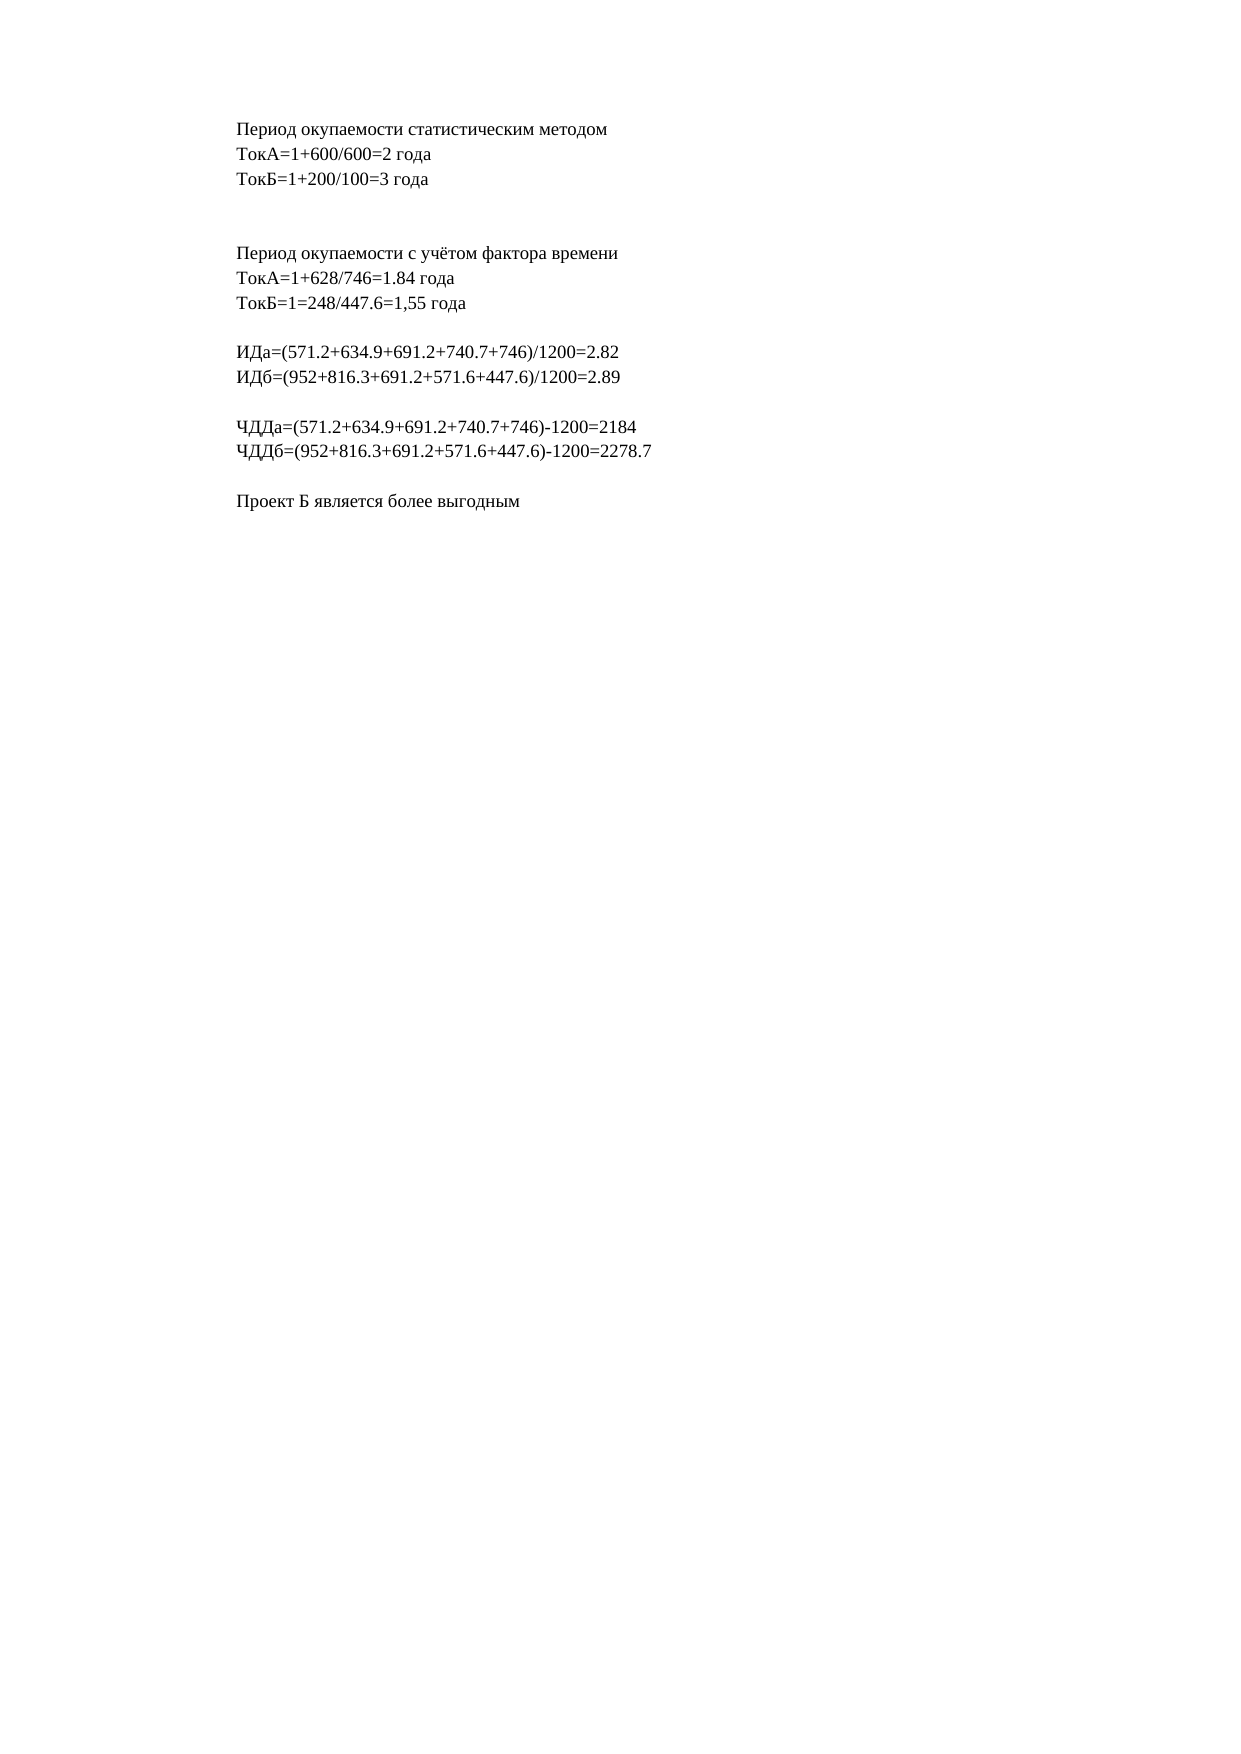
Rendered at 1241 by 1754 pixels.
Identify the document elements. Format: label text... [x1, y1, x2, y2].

text ТокБ=1=248/447.6=1,55 года [177, 292, 1152, 313]
text ТокБ=1+200/100=3 года [177, 168, 1152, 189]
text ЧДДб=(952+816.3+691.2+571.6+447.6)-1200=2278.7 [177, 440, 1152, 462]
text ЧДДа=(571.2+634.9+691.2+740.7+746)-1200=2184 [177, 416, 1152, 437]
text ИДб=(952+816.3+691.2+571.6+447.6)/1200=2.89 [177, 366, 1152, 388]
text Период окупаемости с учётом фактора времени [177, 242, 1152, 264]
text Период окупаемости статистическим методом [177, 118, 1152, 140]
text ТокА=1+628/746=1.84 года [177, 267, 1152, 288]
text ИДа=(571.2+634.9+691.2+740.7+746)/1200=2.82 [177, 341, 1152, 363]
text Проект Б является более выгодным [177, 490, 1152, 512]
text ТокА=1+600/600=2 года [177, 143, 1152, 164]
